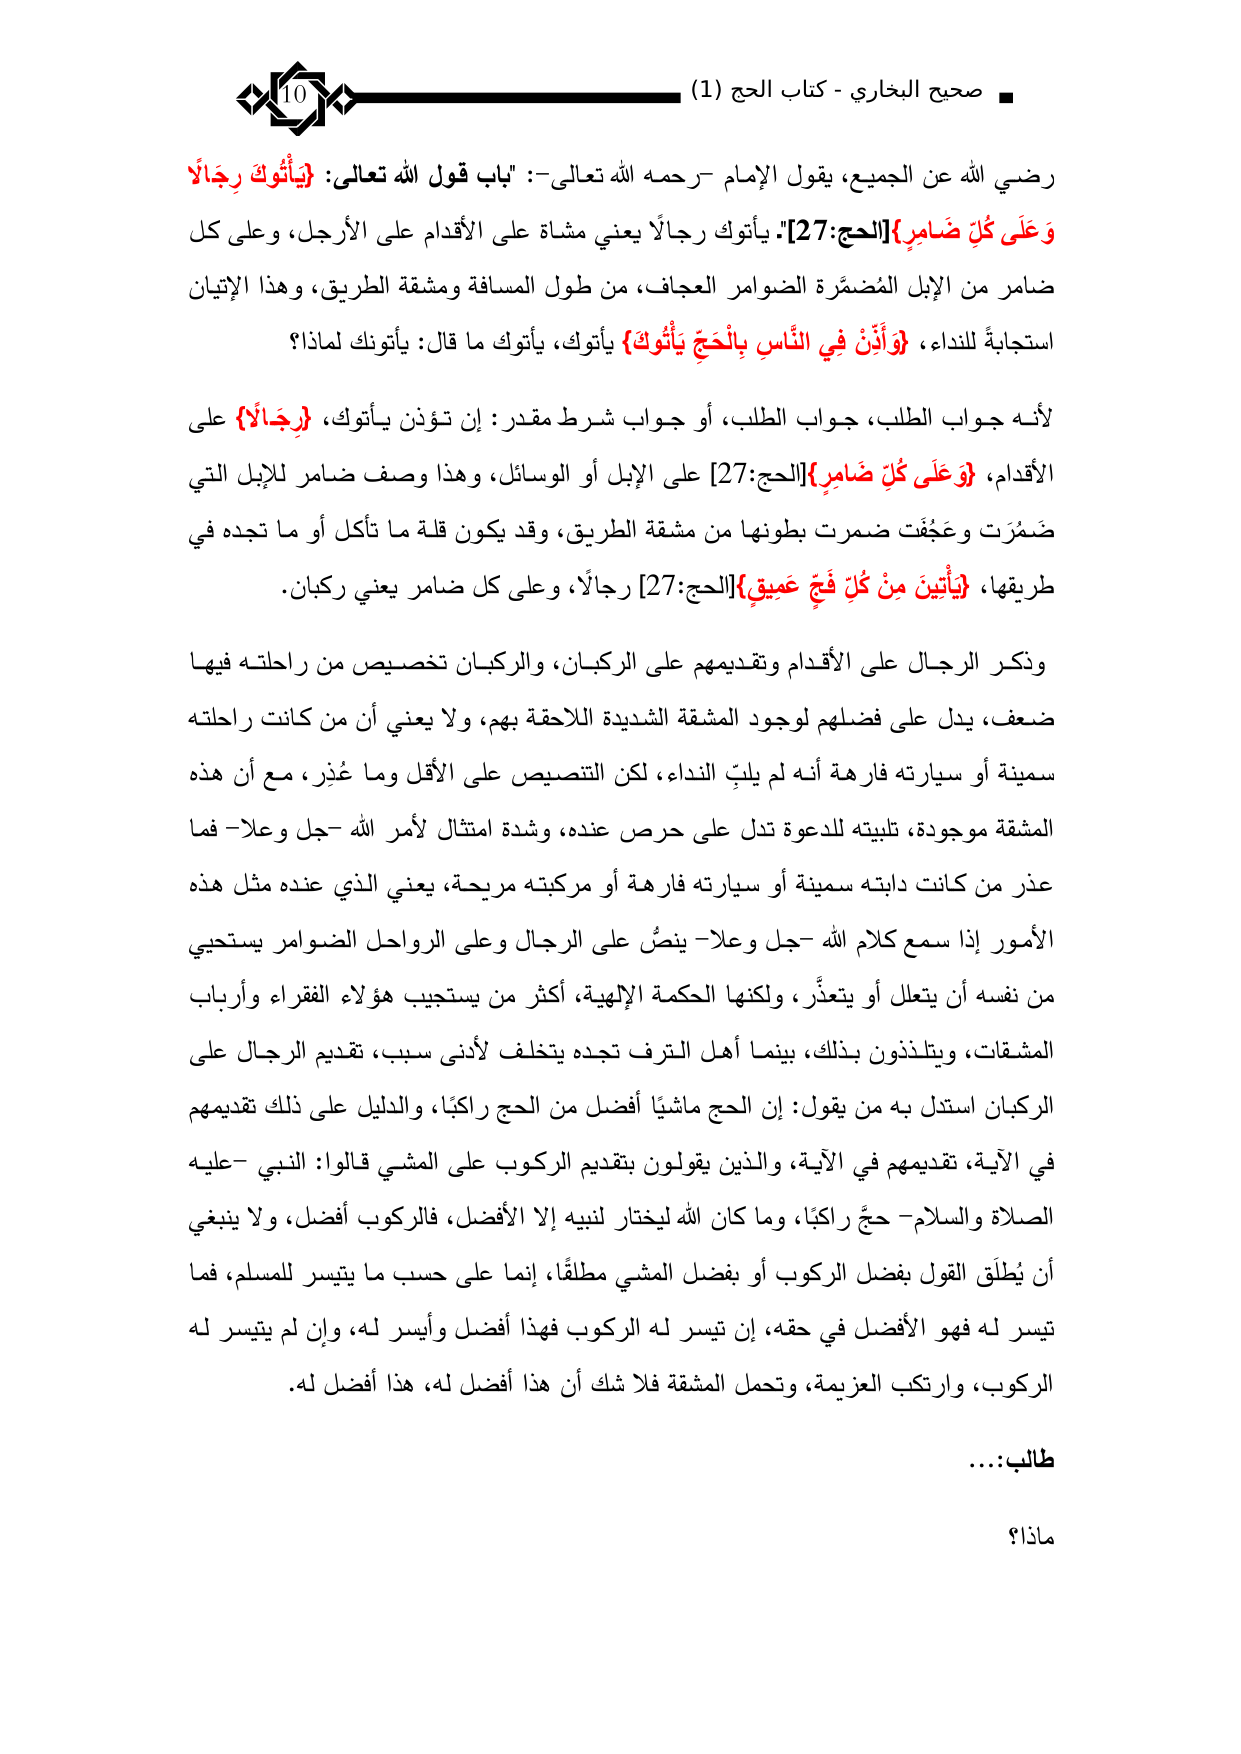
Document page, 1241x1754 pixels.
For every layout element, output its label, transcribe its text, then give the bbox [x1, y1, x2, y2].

text طالب:... [187, 1435, 1053, 1484]
text وذكر الرجال على الأقدام وتقديمهم على الركبان، والركبان تخصيص من راحلته فيها ضعف، يدل على فضلهم لوجود المشقة الشديدة اللاحقة بهم، ولا يعني أن من كانت راحلته سمينة أو سيارته فارهة أنه لم يلبِّ النداء، لكن التنصيص على الأقل وما عُذِر، مع أن هذه المشقة موجودة، تلبيته للدعوة تدل على حرص عنده، وشدة امتثال لأمر الله -جل وعلا- فما عذر من كانت دابته سمينة أو سيارته فارهة أو مركبته مريحة، يعني الذي عنده مثل هذه الأمور إذا سمع كلام الله -جل وعلا- ينصُّ على الرجال وعلى الرواحل الضوامر يستحيي من نفسه أن يتعلل أو يتعذَّر، ولكنها الحكمة الإلهية، أكثر من يستجيب هؤلاء الفقراء وأرباب المشقات، ويتلذذون بذلك، بينما أهل الترف تجده يتخلف لأدنى سبب، تقديم الرجال على الركبان استدل به من يقول: إن الحج ماشيًا أفضل من الحج راكبًا، والدليل على ذلك تقديمهم في الآية، تقديمهم في الآية، والذين يقولون بتقديم الركوب على المشي قالوا: النبي -عليه الصلاة والسلام- حجَّ راكبًا، وما كان الله ليختار لنبيه إلا الأفضل، فالركوب أفضل، ولا ينبغي أن يُطلَق القول بفضل الركوب أو بفضل المشي مطلقًا، إنما على حسب ما يتيسر للمسلم، فما تيسر له فهو الأفضل في حقه، إن تيسر له الركوب فهذا أفضل وأيسر له، وإن لم يتيسر له الركوب، وارتكب العزيمة، وتحمل المشقة فلا شك أن هذا أفضل له، هذا أفضل له. [187, 637, 1053, 1407]
text رضي الله عن الجميع، يقول الإمام -رحمه الله تعالى-: "باب قول الله تعالى: {يَأْتُوكَ رِجَالًا وَعَلَى كُلِّ ضَامِرٍ}[الحج:27]" يأتوك رجالًا يعني مشاة على الأقدام على الأرجل، وعلى كل ضامر من الإبل المُضمَّرة الضوامر العجاف، من طول المسافة ومشقة الطريق، وهذا الإتيان استجابةً للنداء، {وَأَذِّنْ فِي النَّاسِ بِالْحَجِّ يَأْتُوكَ} يأتوك، يأتوك ما قال: يأتونك لماذا؟ [187, 150, 1053, 366]
text ماذا؟ [187, 1512, 1053, 1560]
text لأنه جواب الطلب، جواب الطلب، أو جواب شرط مقدر: إن تؤذن يأتوك، {رِجَالًا} على الأقدام، {وَعَلَى كُلِّ ضَامِرٍ}[الحج:27] على الإبل أو الوسائل، وهذا وصف ضامر للإبل التي ضَمُرَت وعَجُفَت ضمرت بطونها من مشقة الطريق، وقد يكون قلة ما تأكل أو ما تجده في طريقها، {يَأْتِينَ مِنْ كُلِّ فَجٍّ عَمِيقٍ}[الحج:27] رجالًا، وعلى كل ضامر يعني ركبان. [187, 393, 1053, 609]
